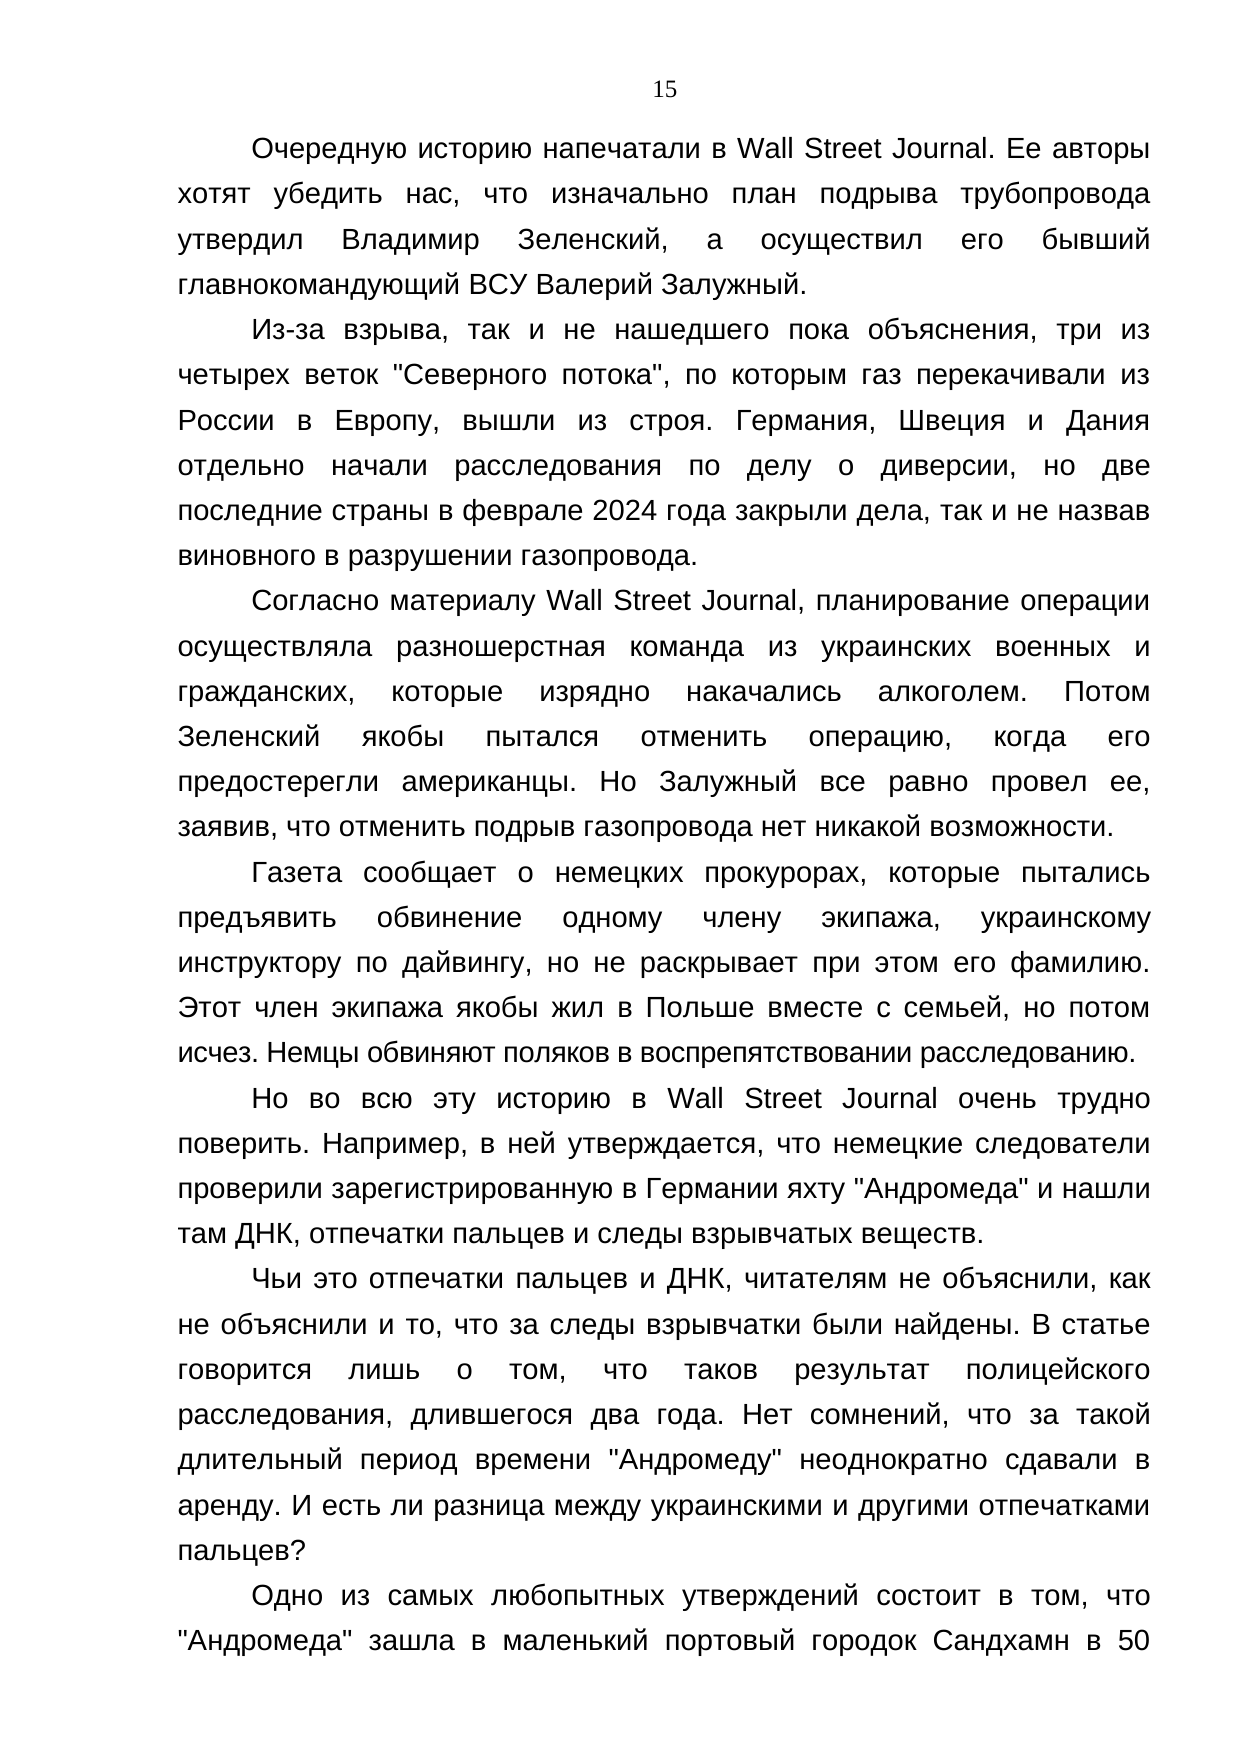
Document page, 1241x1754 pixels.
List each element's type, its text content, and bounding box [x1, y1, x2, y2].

text Но во всю эту историю в Wall Street Journal очень трудно поверить. Например, в ней утверждается, что немецкие следователи проверили зарегистрированную в Германии яхту "Андромеда" и нашли там ДНК, отпечатки пальцев и следы взрывчатых веществ. [177, 1081, 1152, 1250]
text Чьи это отпечатки пальцев и ДНК, читателям не объяснили, как не объяснили и то, что за следы взрывчатки были найдены. В статье говорится лишь о том, что таков результат полицейского расследования, длившегося два года. Нет сомнений, что за такой длительный период времени "Андромеду" неоднократно сдавали в аренду. И есть ли разница между украинскими и другими отпечатками пальцев? [177, 1261, 1152, 1566]
text Очередную историю напечатали в Wall Street Journal. Ее авторы хотят убедить нас, что изначально план подрыва трубопровода утвердил Владимир Зеленский, а осуществил его бывший главнокомандующий ВСУ Валерий Залужный. [177, 131, 1152, 300]
text Согласно материалу Wall Street Journal, планирование операции осуществляла разношерстная команда из украинских военных и гражданских, которые изрядно накачались алкоголем. Потом Зеленский якобы пытался отменить операцию, когда его предостерегли американцы. Но Залужный все равно провел ее, заявив, что отменить подрыв газопровода нет никакой возможности. [177, 583, 1152, 843]
text Газета сообщает о немецких прокурорах, которые пытались предъявить обвинение одному члену экипажа, украинскому инструктору по дайвингу, но не раскрывает при этом его фамилию. Этот член экипажа якобы жил в Польше вместе с семьей, но потом исчез. Немцы обвиняют поляков в воспрепятствовании расследованию. [177, 854, 1152, 1069]
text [177, 1578, 1152, 1657]
text Из-за взрыва, так и не нашедшего пока объяснения, три из четырех веток "Северного потока", по которым газ перекачивали из России в Европу, вышли из строя. Германия, Швеция и Дания отдельно начали расследования по делу о диверсии, но две последние страны в феврале 2024 года закрыли дела, так и не назвав виновного в разрушении газопровода. [177, 312, 1152, 572]
